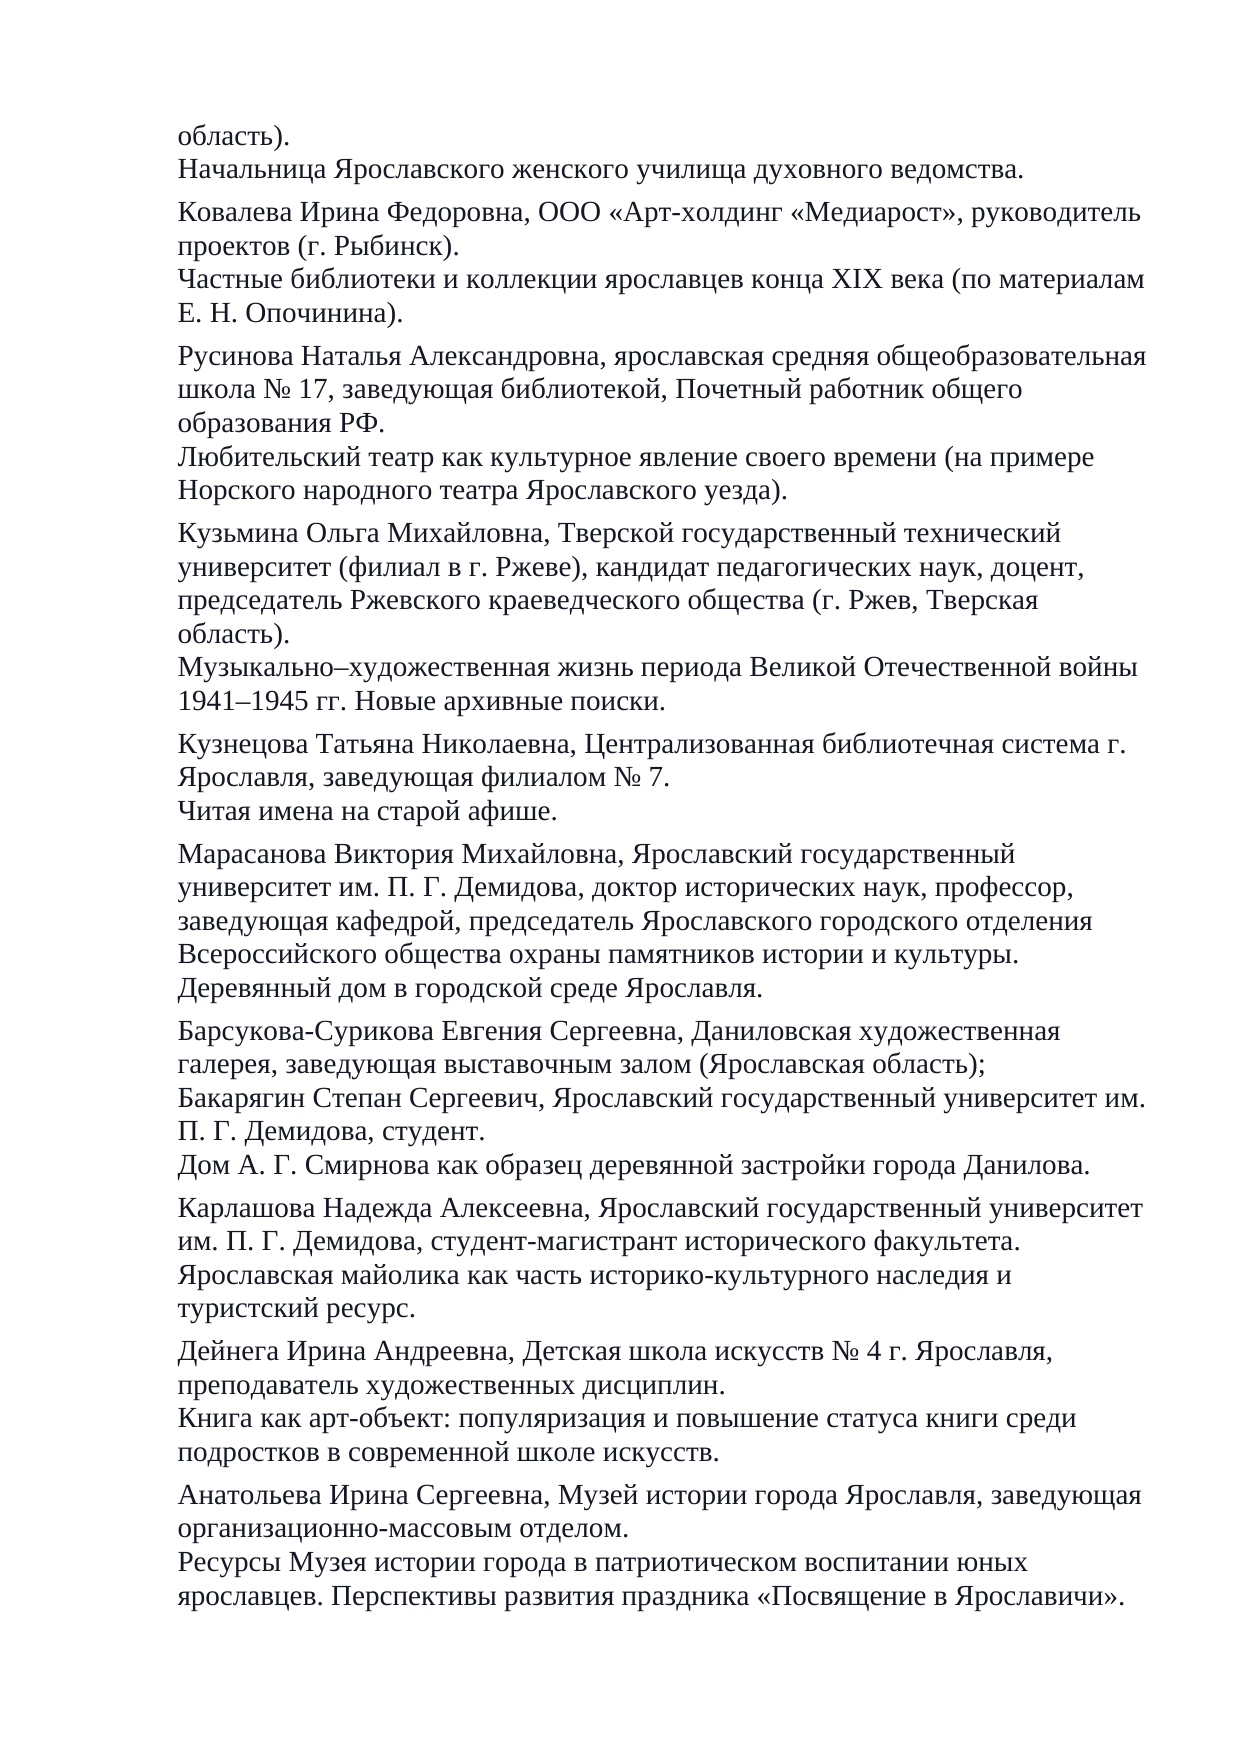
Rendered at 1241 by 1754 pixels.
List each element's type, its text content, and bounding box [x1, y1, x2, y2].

text Анатольева Ирина Сергеевна, Музей истории города Ярославля, заведующая организационно-массовым отделом. Ресурсы Музея истории города в патриотическом воспитании юных ярославцев. Перспективы развития праздника «Посвящение в Ярославичи». [177, 1477, 1152, 1611]
text Кузнецова Татьяна Николаевна, Централизованная библиотечная система г. Ярославля, заведующая филиалом № 7. Читая имена на старой афише. [177, 726, 1152, 826]
text Дейнега Ирина Андреевна, Детская школа искусств № 4 г. Ярославля, преподаватель художественных дисциплин. Книга как арт-объект: популяризация и повышение статуса книги среди подростков в современной школе искусств. [177, 1333, 1152, 1468]
text Карлашова Надежда Алексеевна, Ярославский государственный университет им. П. Г. Демидова, студент-магистрант исторического факультета. Ярославская майолика как часть историко-культурного наследия и туристский ресурс. [177, 1190, 1152, 1324]
text Барсукова-Сурикова Евгения Сергеевна, Даниловская художественная галерея, заведующая выставочным залом (Ярославская область); Бакарягин Степан Сергеевич, Ярославский государственный университет им. П. Г. Демидова, студент. Дом А. Г. Смирнова как образец деревянной застройки города Данилова. [177, 1013, 1152, 1181]
text Русинова Наталья Александровна, ярославская средняя общеобразовательная школа № 17, заведующая библиотекой, Почетный работник общего образования РФ. Любительский театр как культурное явление своего времени (на примере Норского народного театра Ярославского уезда). [177, 338, 1152, 506]
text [177, 118, 1152, 185]
text Марасанова Виктория Михайловна, Ярославский государственный университет им. П. Г. Демидова, доктор исторических наук, профессор, заведующая кафедрой, председатель Ярославского городского отделения Всероссийского общества охраны памятников истории и культуры. Деревянный дом в городской среде Ярославля. [177, 836, 1152, 1003]
text Ковалева Ирина Федоровна, ООО «Арт-холдинг «Медиарост», руководитель проектов (г. Рыбинск). Частные библиотеки и коллекции ярославцев конца XIX века (по материалам Е. Н. Опочинина). [177, 194, 1152, 329]
text Кузьмина Ольга Михайловна, Тверской государственный технический университет (филиал в г. Ржеве), кандидат педагогических наук, доцент, председатель Ржевского краеведческого общества (г. Ржев, Тверская область). Музыкально–художественная жизнь периода Великой Отечественной войны 1941–1945 гг. Новые архивные поиски. [177, 515, 1152, 716]
